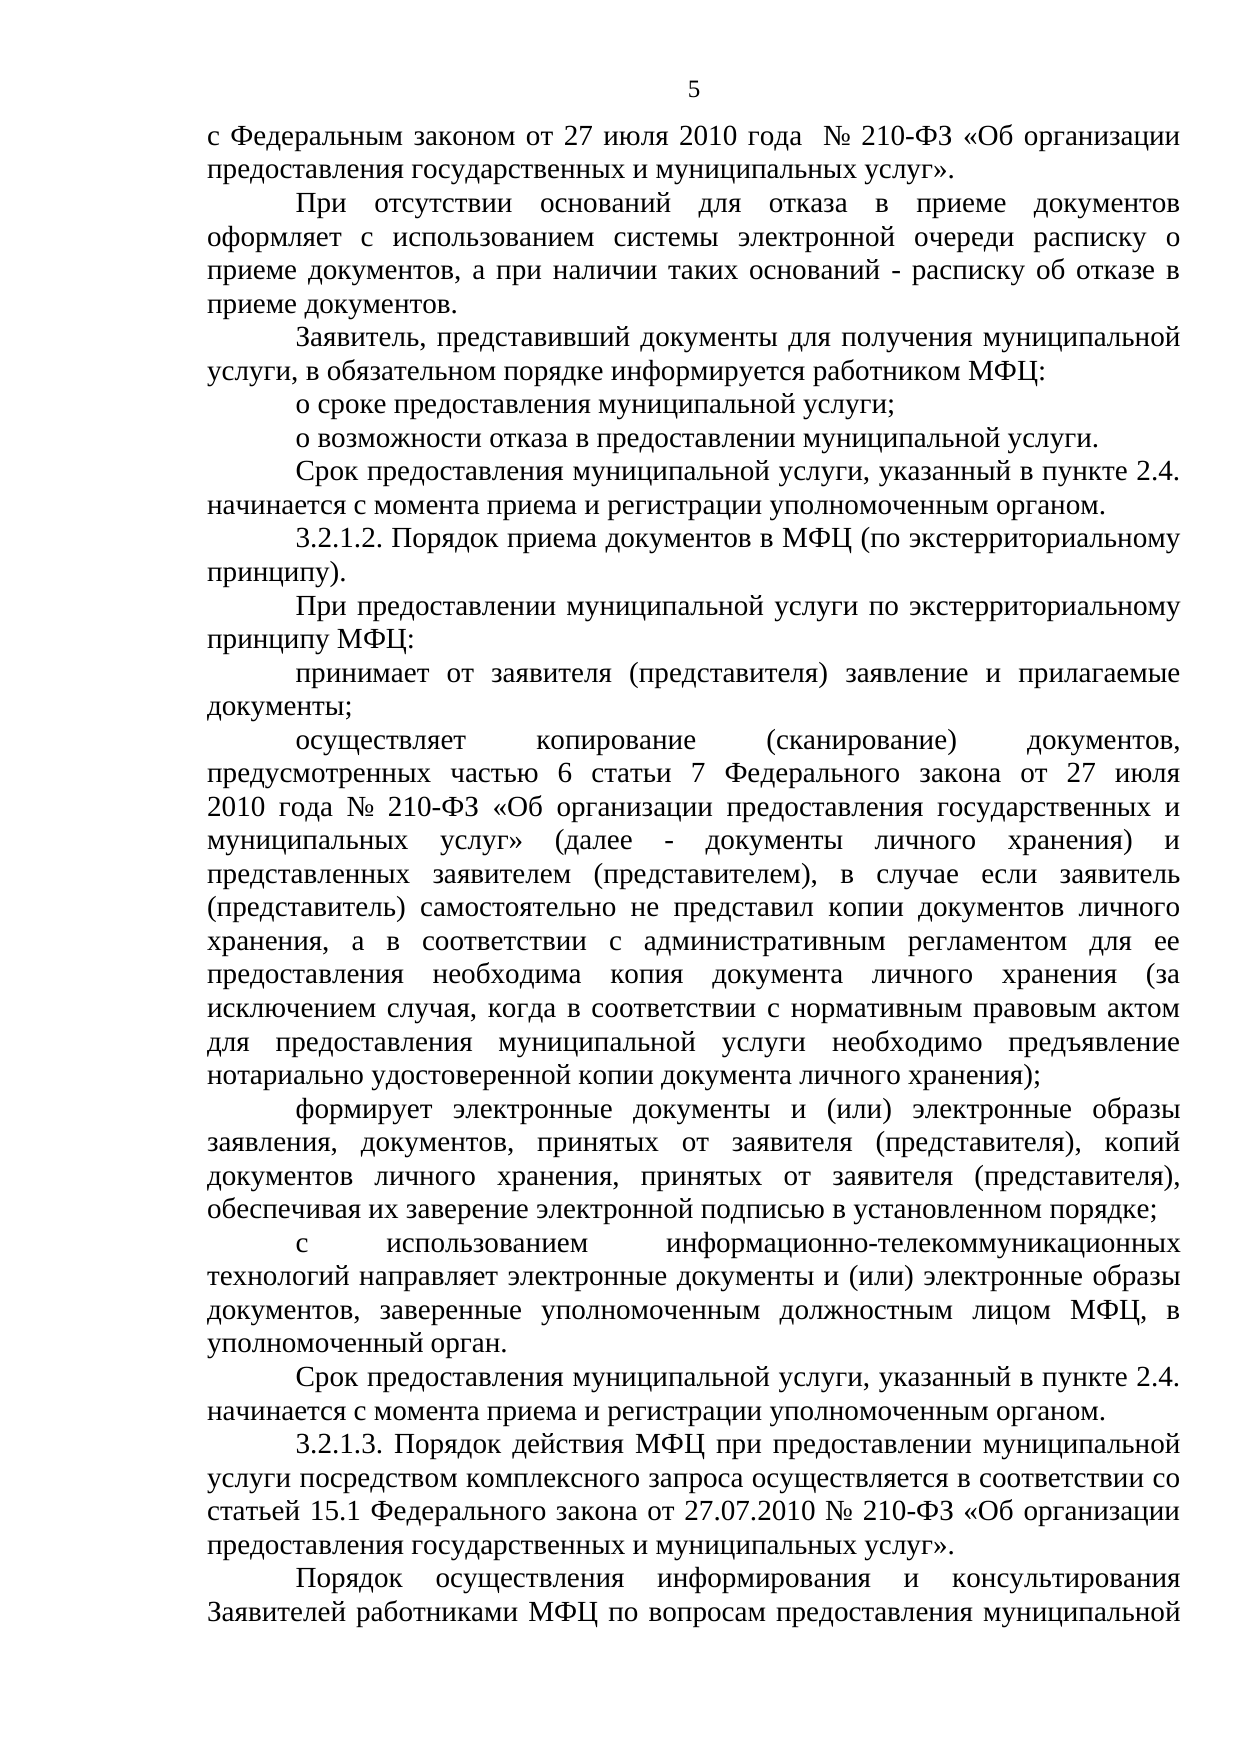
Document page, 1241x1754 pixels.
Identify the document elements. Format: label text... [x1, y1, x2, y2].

text о возможности отказа в предоставлении муниципальной услуги. [207, 420, 1181, 453]
text Срок предоставления муниципальной услуги, указанный в пункте 2.4. начинается с момента приема и регистрации уполномоченным органом. [207, 453, 1181, 521]
text 3.2.1.3. Порядок действия МФЦ при предоставлении муниципальной услуги посредством комплексного запроса осуществляется в соответствии со статьей 15.1 Федерального закона от 27.07.2010 № 210-ФЗ «Об организации предоставления государственных и муниципальных услуг». [207, 1426, 1181, 1560]
text Заявитель, представивший документы для получения муниципальной услуги, в обязательном порядке информируется работником МФЦ: [207, 319, 1181, 386]
text формирует электронные документы и (или) электронные образы заявления, документов, принятых от заявителя (представителя), копий документов личного хранения, принятых от заявителя (представителя), обеспечивая их заверение электронной подписью в установленном порядке; [207, 1091, 1181, 1225]
text При предоставлении муниципальной услуги по экстерриториальному принципу МФЦ: [207, 588, 1181, 655]
text о сроке предоставления муниципальной услуги; [207, 386, 1181, 420]
text с использованием информационно-телекоммуникационных технологий направляет электронные документы и (или) электронные образы документов, заверенные уполномоченным должностным лицом МФЦ, в уполномоченный орган. [207, 1225, 1181, 1359]
text принимает от заявителя (представителя) заявление и прилагаемые документы; [207, 655, 1181, 722]
text Срок предоставления муниципальной услуги, указанный в пункте 2.4. начинается с момента приема и регистрации уполномоченным органом. [207, 1359, 1181, 1426]
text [207, 118, 1181, 185]
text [207, 1560, 1181, 1627]
text 3.2.1.2. Порядок приема документов в МФЦ (по экстерриториальному принципу). [207, 521, 1181, 588]
text При отсутствии оснований для отказа в приеме документов оформляет с использованием системы электронной очереди расписку о приеме документов, а при наличии таких оснований - расписку об отказе в приеме документов. [207, 185, 1181, 319]
text осуществляет копирование (сканирование) документов, предусмотренных частью 6 статьи 7 Федерального закона от 27 июля 2010 года № 210-ФЗ «Об организации предоставления государственных и муниципальных услуг» (далее - документы личного хранения) и представленных заявителем (представителем), в случае если заявитель (представитель) самостоятельно не представил копии документов личного хранения, а в соответствии с административным регламентом для ее предоставления необходима копия документа личного хранения (за исключением случая, когда в соответствии с нормативным правовым актом для предоставления муниципальной услуги необходимо предъявление нотариально удостоверенной копии документа личного хранения); [207, 722, 1181, 1091]
